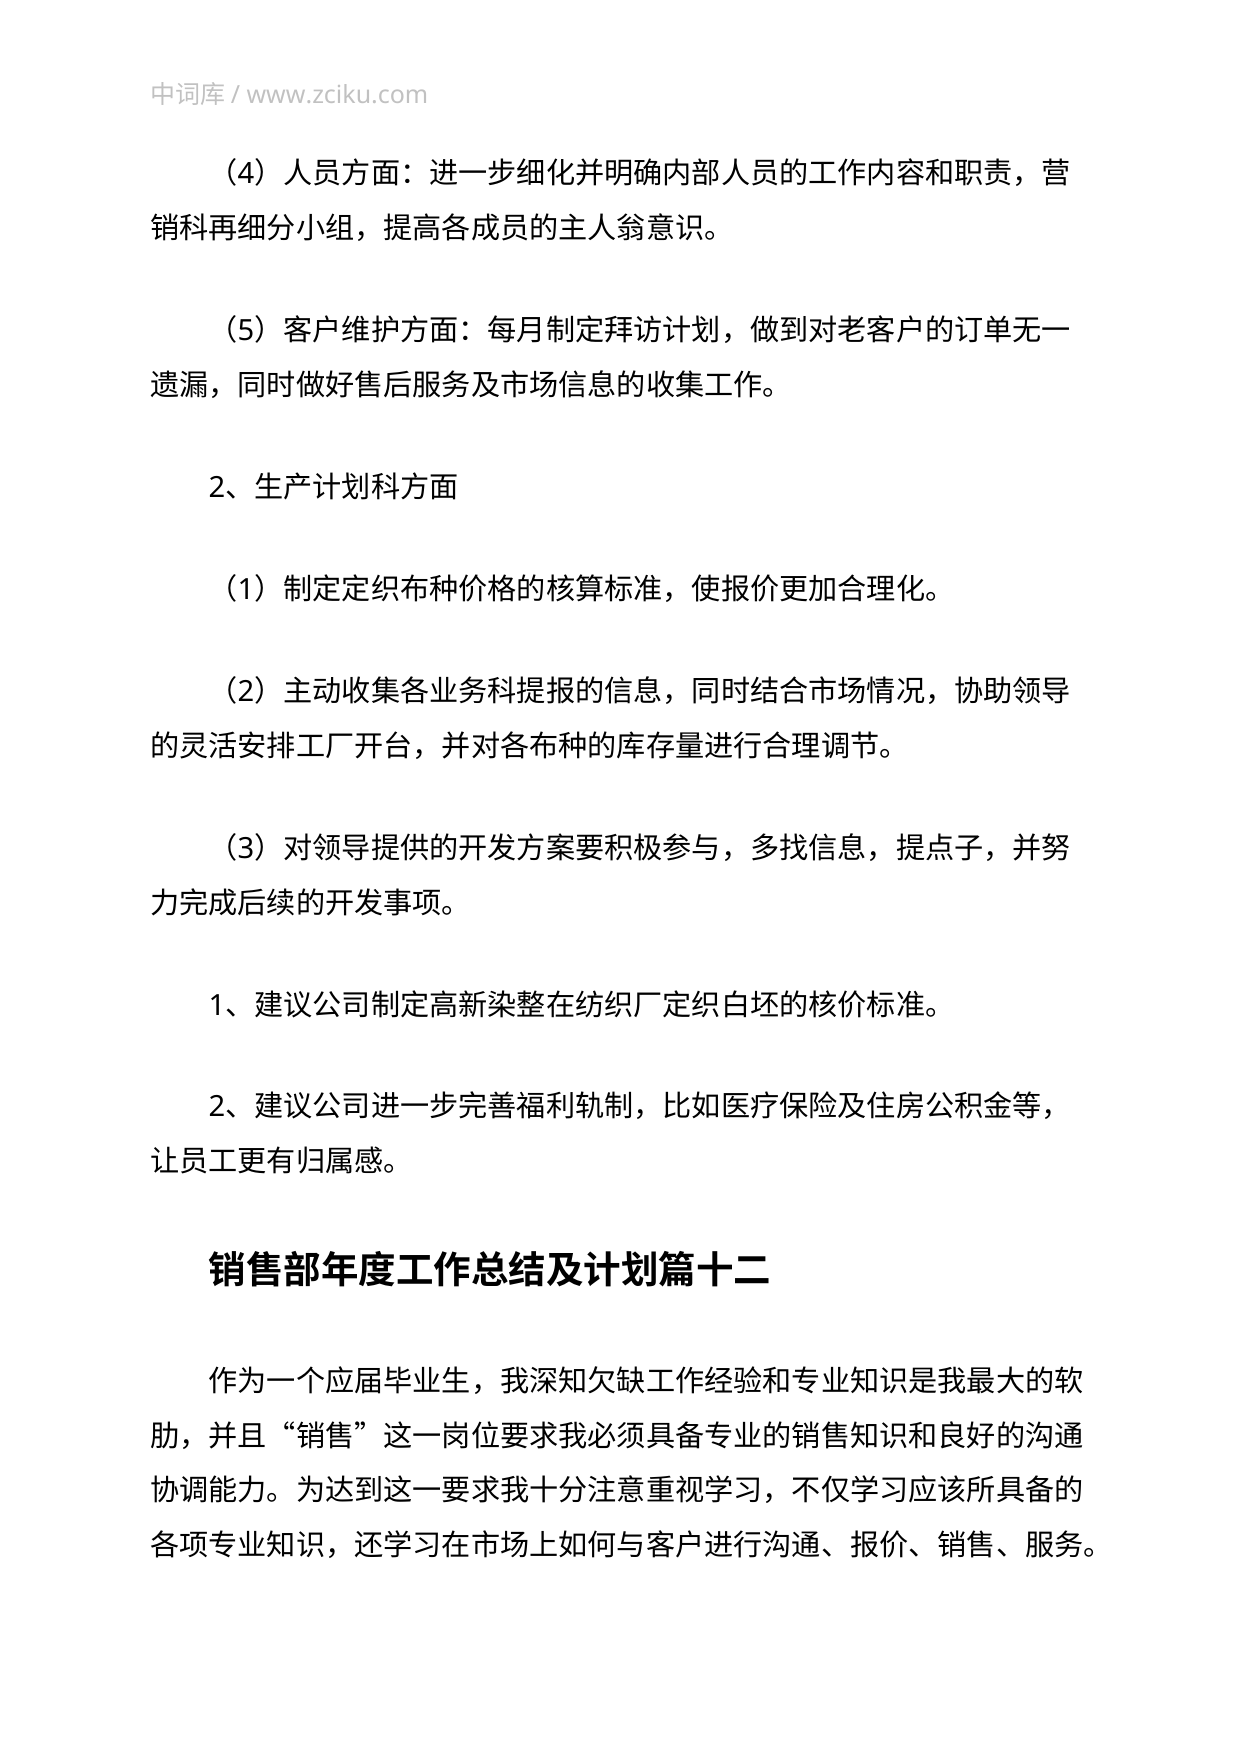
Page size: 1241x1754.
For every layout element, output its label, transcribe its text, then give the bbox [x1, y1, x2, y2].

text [150, 1357, 1090, 1564]
text （5）客户维护方面：每月制定拜访计划，做到对老客户的订单无一遗漏，同时做好售后服务及市场信息的收集工作。 [150, 307, 1090, 404]
text 1、建议公司制定高新染整在纺织厂定织白坯的核价标准。 [150, 981, 1090, 1023]
text 销售部年度工作总结及计划篇十二 [150, 1240, 1090, 1294]
text （2）主动收集各业务科提报的信息，同时结合市场情况，协助领导的灵活安排工厂开台，并对各布种的库存量进行合理调节。 [150, 667, 1090, 765]
text 2、建议公司进一步完善福利轨制，比如医疗保险及住房公积金等，让员工更有归属感。 [150, 1083, 1090, 1180]
text （3）对领导提供的开发方案要积极参与，多找信息，提点子，并努力完成后续的开发事项。 [150, 824, 1090, 922]
text （4）人员方面：进一步细化并明确内部人员的工作内容和职责，营销科再细分小组，提高各成员的主人翁意识。 [150, 150, 1090, 247]
text （1）制定定织布种价格的核算标准，使报价更加合理化。 [150, 566, 1090, 608]
text 2、生产计划科方面 [150, 463, 1090, 506]
